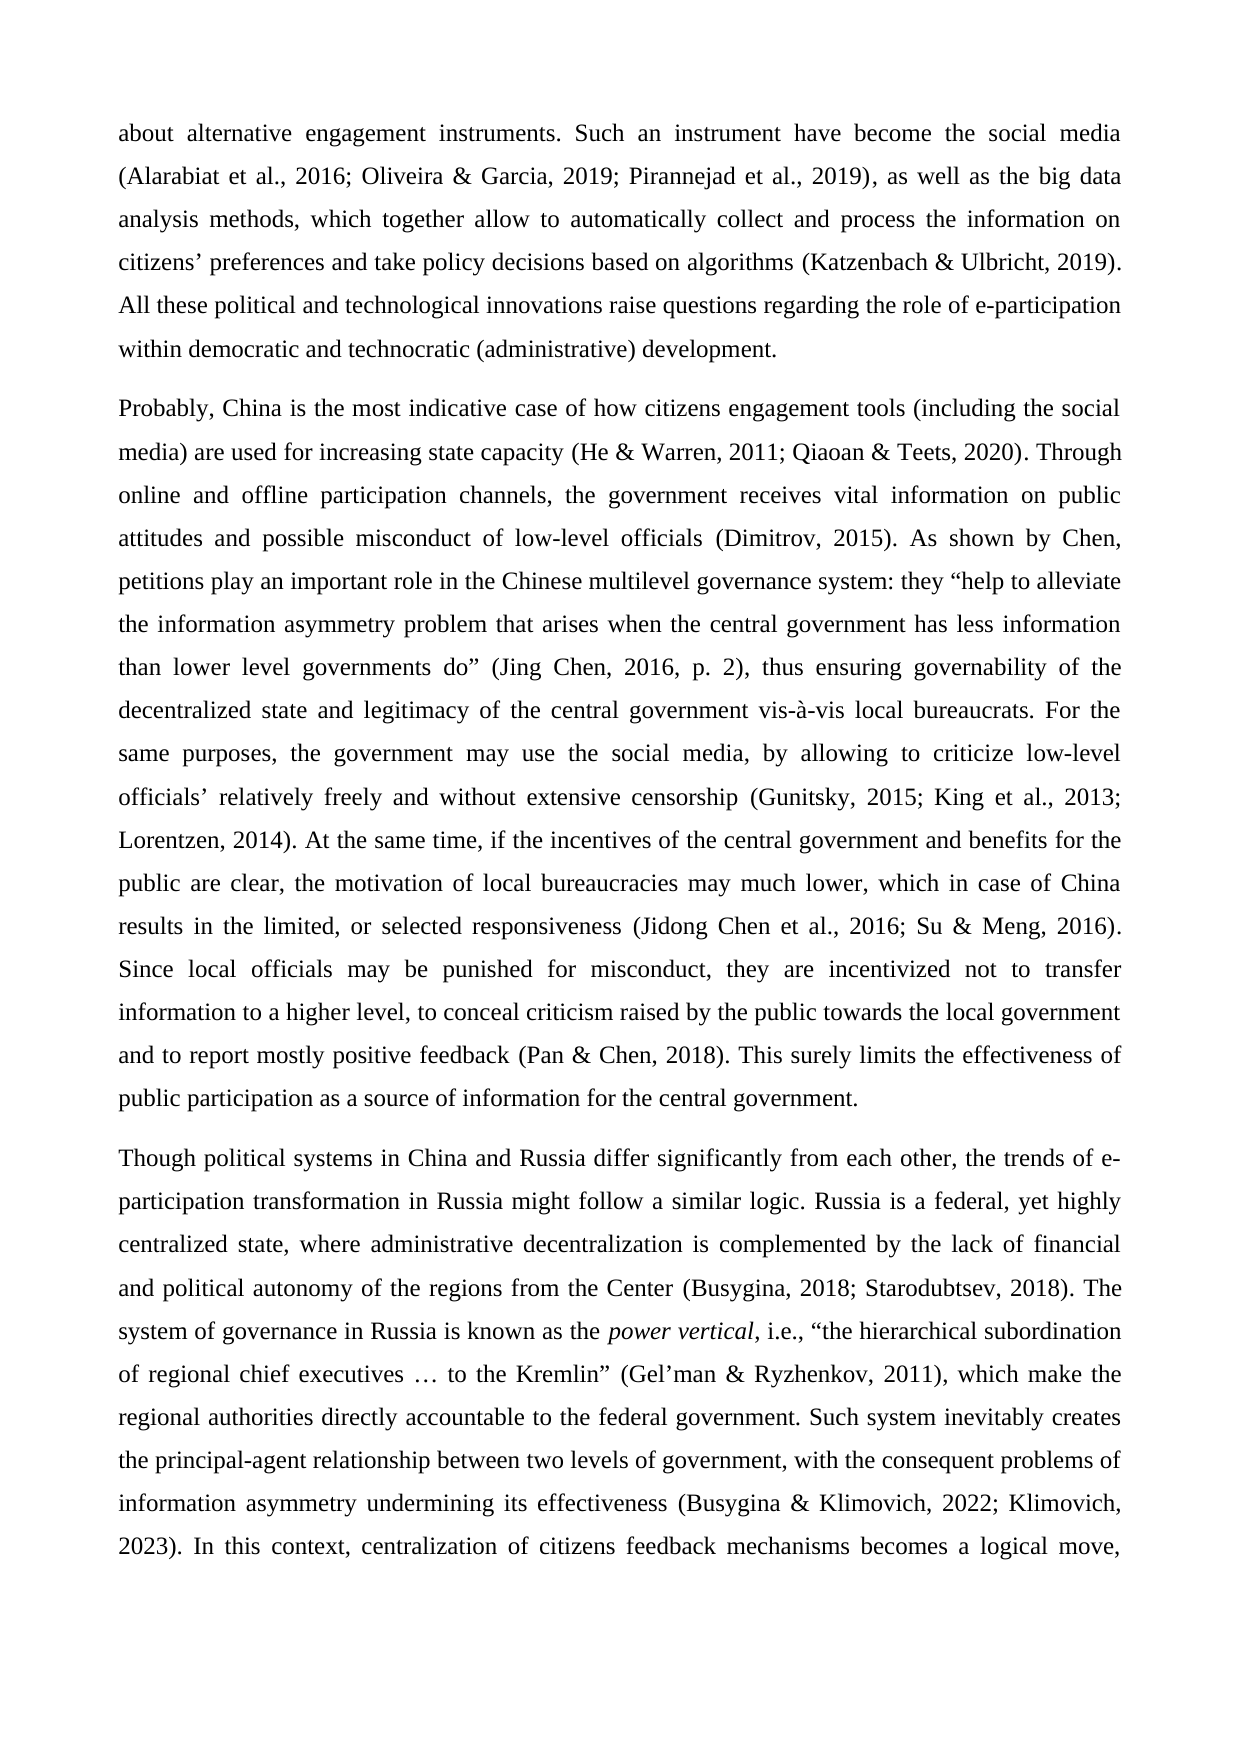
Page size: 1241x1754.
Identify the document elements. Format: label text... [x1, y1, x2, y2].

text Probably, China is the most indicative case of how citizens engagement tools (including the social media) are used for increasing state capacity (He & Warren, 2011; Qiaoan & Teets, 2020). Through online and offline participation channels, the government receives vital information on public attitudes and possible misconduct of low-level officials (Dimitrov, 2015). As shown by Chen, petitions play an important role in the Chinese multilevel governance system: they “help to alleviate the information asymmetry problem that arises when the central government has less information than lower level governments do” (Jing Chen, 2016, p. 2), thus ensuring governability of the decentralized state and legitimacy of the central government vis-à-vis local bureaucrats. For the same purposes, the government may use the social media, by allowing to criticize low-level officials’ relatively freely and without extensive censorship (Gunitsky, 2015; King et al., 2013; Lorentzen, 2014). At the same time, if the incentives of the central government and benefits for the public are clear, the motivation of local bureaucracies may much lower, which in case of China results in the limited, or selected responsiveness (Jidong Chen et al., 2016; Su & Meng, 2016). Since local officials may be punished for misconduct, they are incentivized not to transfer information to a higher level, to conceal criticism raised by the public towards the local government and to report mostly positive feedback (Pan & Chen, 2018). This surely limits the effectiveness of public participation as a source of information for the central government. [118, 393, 1122, 1112]
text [118, 1143, 1122, 1560]
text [118, 118, 1122, 362]
